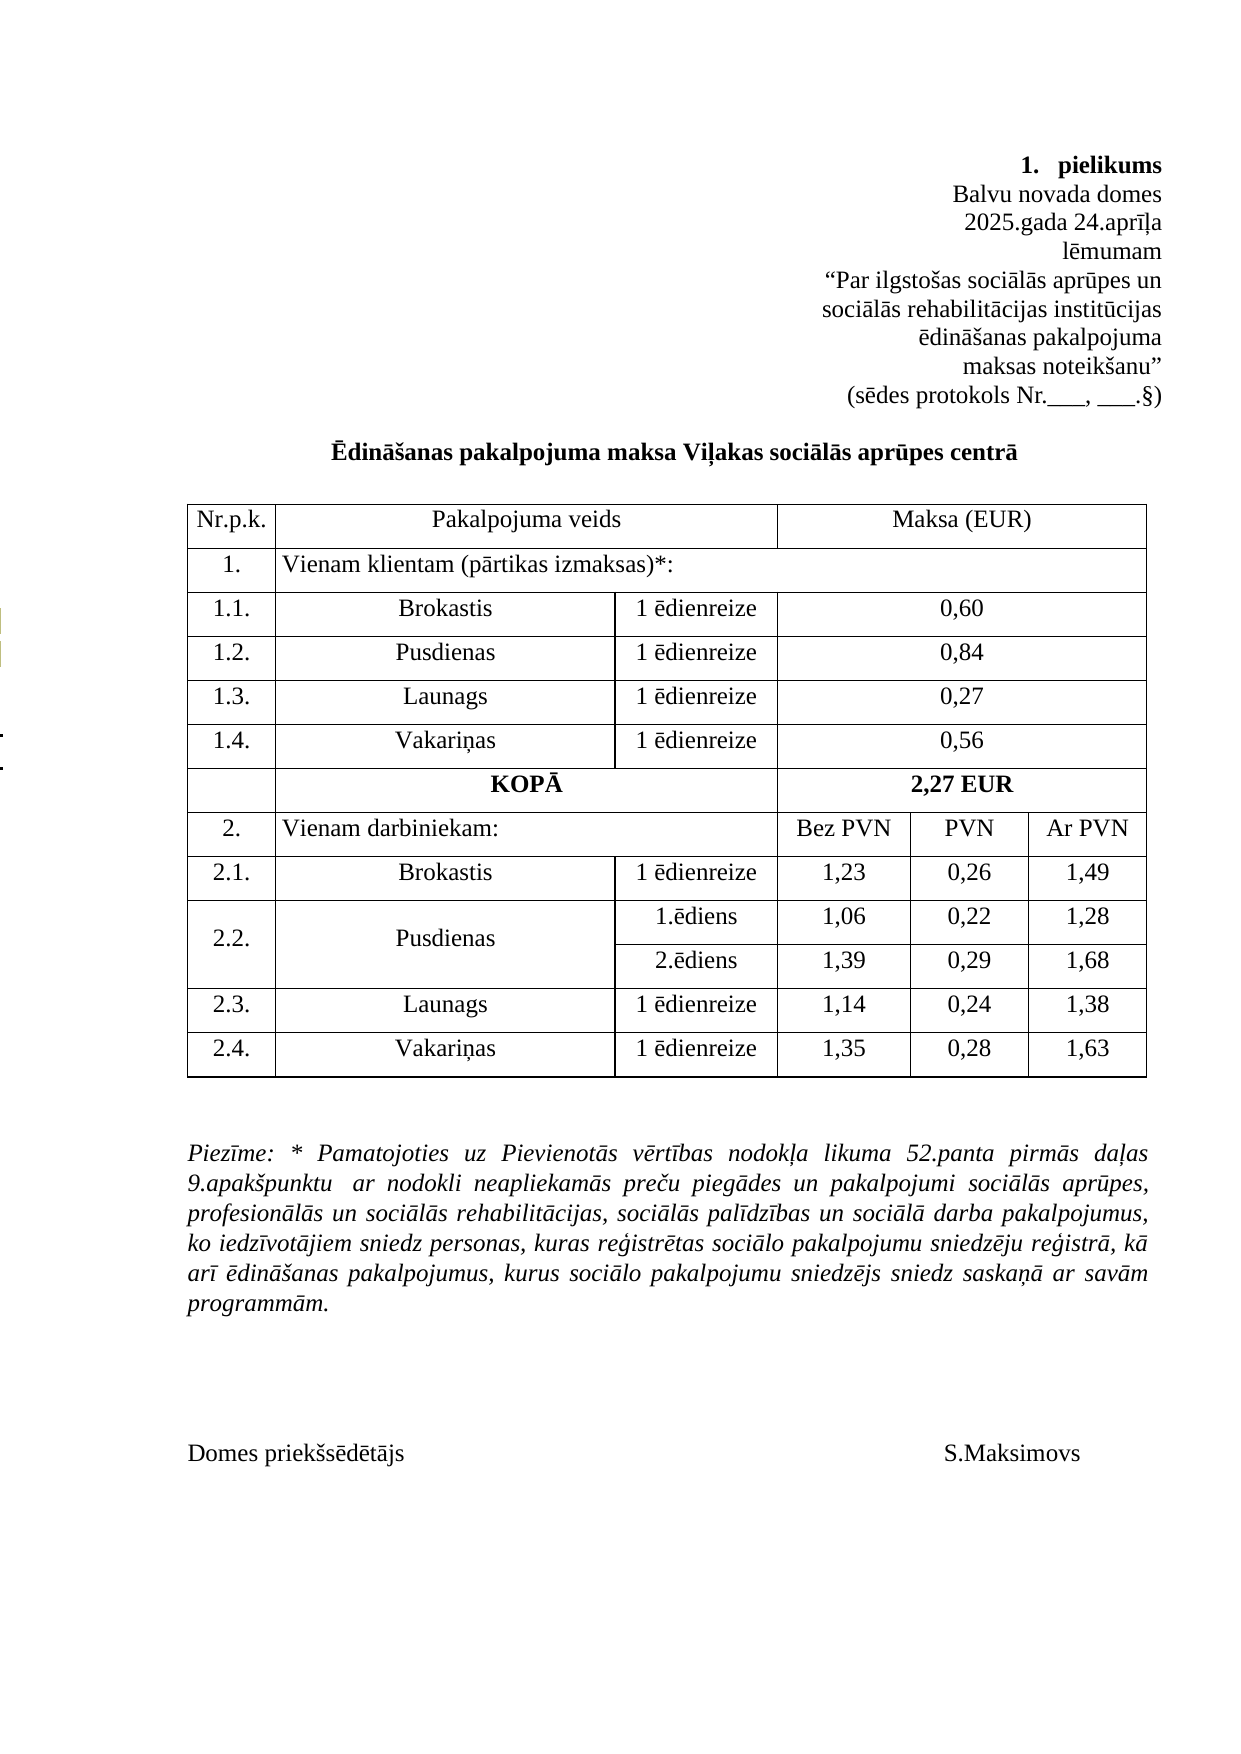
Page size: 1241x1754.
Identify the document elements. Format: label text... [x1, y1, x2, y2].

table_cell 1 ēdienreize [616, 681, 777, 724]
table_cell [188, 769, 275, 812]
table_cell 0,29 [911, 945, 1028, 988]
table_cell 1,35 [778, 1033, 910, 1076]
table_cell 0,60 [778, 593, 1146, 636]
table_cell Vakariņas [276, 725, 614, 768]
table_cell 1.ēdiens [616, 901, 777, 944]
table_cell 1,63 [1029, 1033, 1146, 1076]
table_cell Ar PVN [1029, 813, 1146, 856]
text 2025.gada 24.aprīļa lēmumam [187, 207, 1162, 265]
text Domes priekšsēdētājs S.Maksimovs [187, 1438, 1162, 1467]
table_cell 1,23 [778, 857, 910, 900]
table_cell 0,26 [911, 857, 1028, 900]
table_cell 0,27 [778, 681, 1146, 724]
text Balvu novada domes [187, 179, 1162, 207]
table_cell Launags [276, 989, 614, 1032]
table_cell 1 ēdienreize [616, 637, 777, 680]
table_cell 1.2. [188, 637, 275, 680]
table_cell PVN [911, 813, 1028, 856]
table_header Pakalpojuma veids [276, 505, 777, 548]
table_cell 1,49 [1029, 857, 1146, 900]
table_cell 1 ēdienreize [616, 857, 777, 900]
table_cell 2.3. [188, 989, 275, 1032]
table_cell 0,24 [911, 989, 1028, 1032]
table_cell Pusdienas [276, 637, 614, 680]
text “Par ilgstošas sociālās aprūpes un [187, 265, 1162, 294]
table_cell 2.ēdiens [616, 945, 777, 988]
table_cell 1 ēdienreize [616, 593, 777, 636]
table_cell 1,06 [778, 901, 910, 944]
text sociālās rehabilitācijas institūcijas [187, 294, 1162, 322]
table_cell Vakariņas [276, 1033, 614, 1076]
table_cell 1 ēdienreize [616, 725, 777, 768]
table_cell 2,27 EUR [778, 769, 1146, 812]
table_cell 0,22 [911, 901, 1028, 944]
table_cell Vienam klientam (pārtikas izmaksas)*: [276, 549, 1146, 592]
table_cell 1 ēdienreize [616, 989, 777, 1032]
text Piezīme: * Pamatojoties uz Pievienotās vērtības nodokļa likuma 52.panta pirmās daļas 9.apakšpunktu ar nodokli neapliekamās preču piegādes un pakalpojumi sociālās aprūpes, profesionālās un sociālās rehabilitācijas, sociālās palīdzības un sociālā darba pakalpojumus, ko iedzīvotājiem sniedz personas, kuras reģistrētas sociālo pakalpojumu sniedzēju reģistrā, kā arī ēdināšanas pakalpojumus, kurus sociālo pakalpojumu sniedzējs sniedz saskaņā ar savām programmām. [187, 1138, 1152, 1317]
table_cell Vienam darbiniekam: [276, 813, 777, 856]
table_cell Launags [276, 681, 614, 724]
text maksas noteikšanu” [187, 351, 1162, 380]
table_cell 1,28 [1029, 901, 1146, 944]
table_cell Pusdienas [276, 901, 614, 988]
text ēdināšanas pakalpojuma [187, 322, 1162, 351]
text Ēdināšanas pakalpojuma maksa Viļakas sociālās aprūpes centrā [187, 437, 1162, 466]
list pielikums [225, 150, 1162, 179]
table_cell 1.4. [188, 725, 275, 768]
table_cell 1,68 [1029, 945, 1146, 988]
table_cell 2.2. [188, 901, 275, 988]
table_cell 1,14 [778, 989, 910, 1032]
table_cell 2.1. [188, 857, 275, 900]
table_cell 0,56 [778, 725, 1146, 768]
table_cell 1 ēdienreize [616, 1033, 777, 1076]
table_cell Bez PVN [778, 813, 910, 856]
table_cell 1.3. [188, 681, 275, 724]
table_cell 2.4. [188, 1033, 275, 1076]
table_cell 1.1. [188, 593, 275, 636]
table_cell 1. [188, 549, 275, 592]
table_header Maksa (EUR) [778, 505, 1146, 548]
table_cell Brokastis [276, 593, 614, 636]
table_cell Brokastis [276, 857, 614, 900]
table_cell 2. [188, 813, 275, 856]
table_cell KOPĀ [276, 769, 777, 812]
text (sēdes protokols Nr.___, ___.§) [187, 380, 1162, 409]
table_header Nr.p.k. [188, 505, 275, 548]
table_cell 0,28 [911, 1033, 1028, 1076]
table_cell 1,39 [778, 945, 910, 988]
table_cell 0,84 [778, 637, 1146, 680]
table_cell 1,38 [1029, 989, 1146, 1032]
